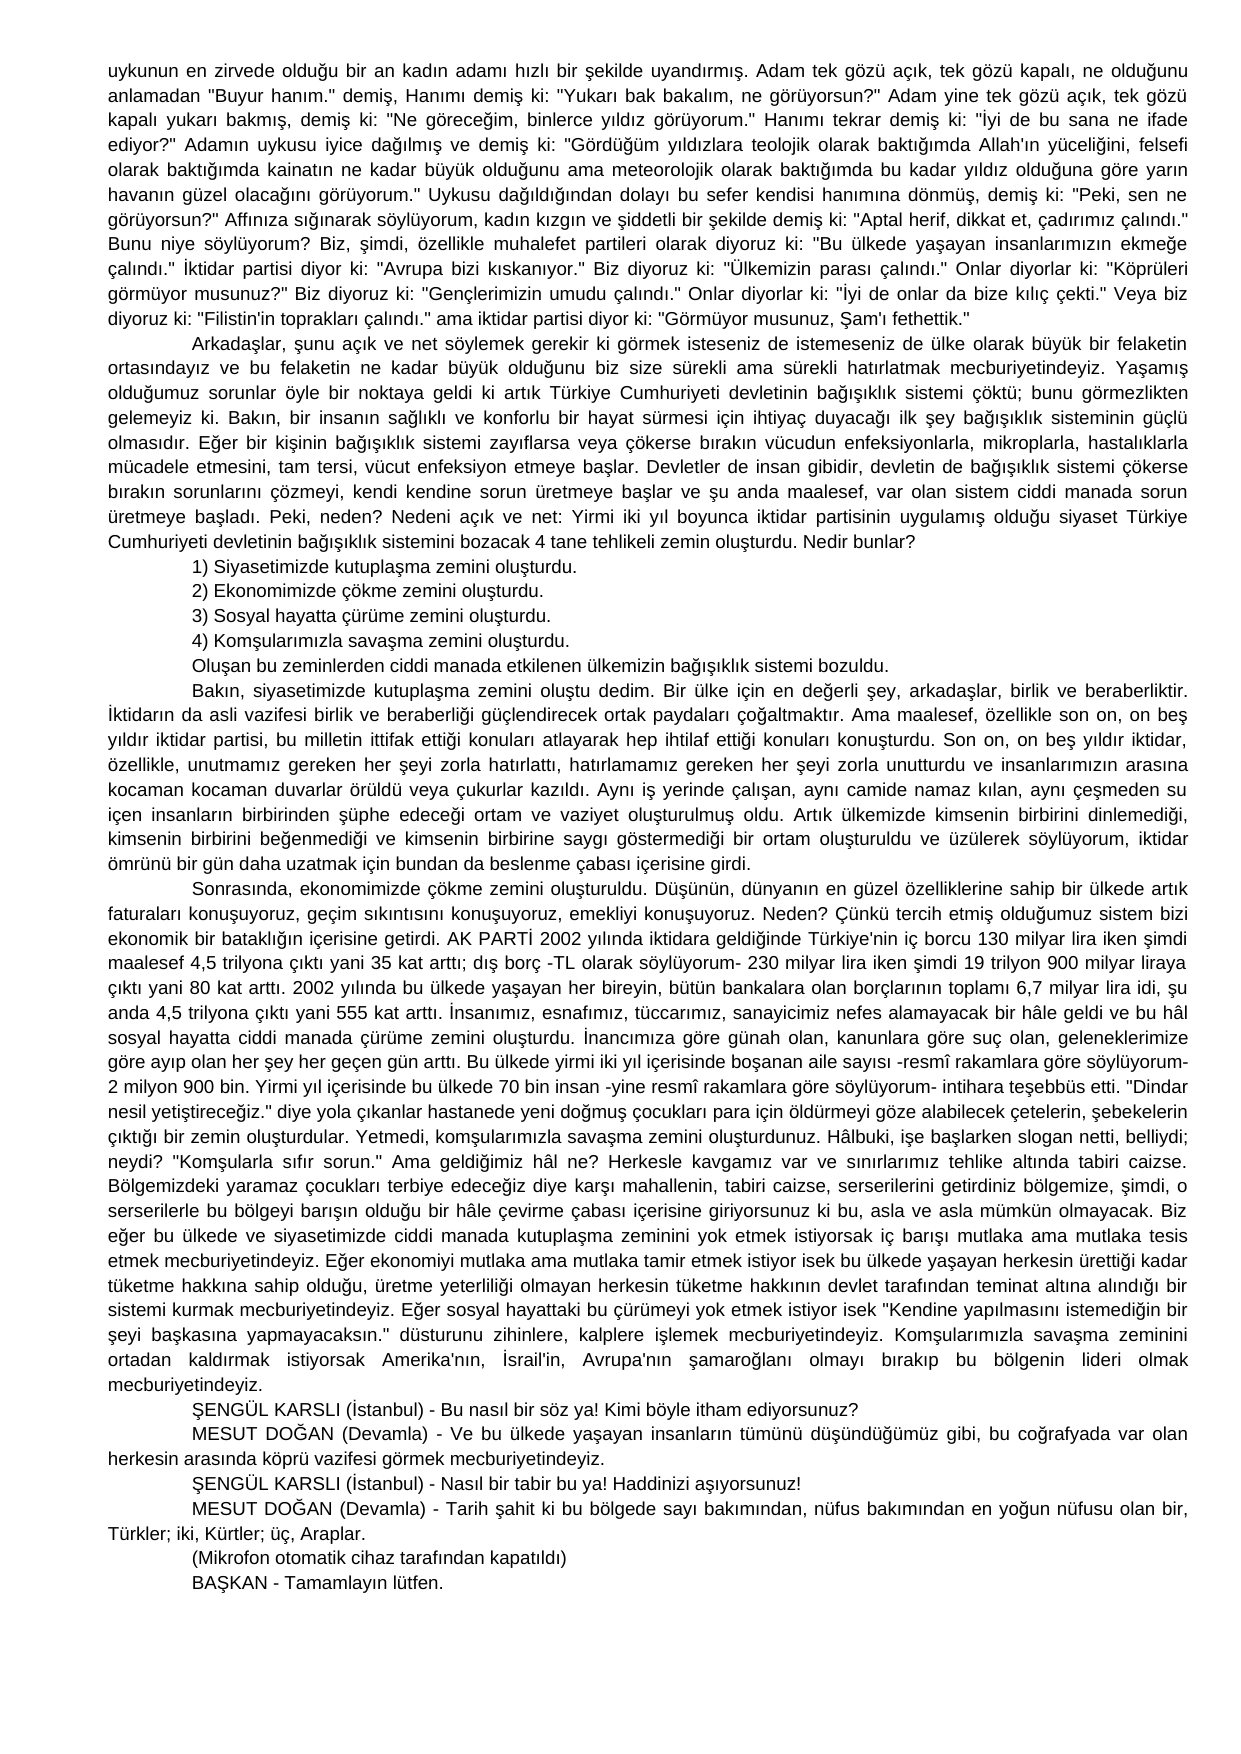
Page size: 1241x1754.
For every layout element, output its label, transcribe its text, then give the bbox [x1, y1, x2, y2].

text Bakın, siyasetimizde kutuplaşma zemini oluştu dedim. Bir ülke için en değerli şey, arkadaşlar, birlik ve beraberliktir. İktidarın da asli vazifesi birlik ve beraberliği güçlendirecek ortak paydaları çoğaltmaktır. Ama maalesef, özellikle son on, on beş yıldır iktidar partisi, bu milletin ittifak ettiği konuları atlayarak hep ihtilaf ettiği konuları konuşturdu. Son on, on beş yıldır iktidar, özellikle, unutmamız gereken her şeyi zorla hatırlattı, hatırlamamız gereken her şeyi zorla unutturdu ve insanlarımızın arasına kocaman kocaman duvarlar örüldü veya çukurlar kazıldı. Aynı iş yerinde çalışan, aynı camide namaz kılan, aynı çeşmeden su içen insanların birbirinden şüphe edeceği ortam ve vaziyet oluşturulmuş oldu. Artık ülkemizde kimsenin birbirini dinlemediği, kimsenin birbirini beğenmediği ve kimsenin birbirine saygı göstermediği bir ortam oluşturuldu ve üzülerek söylüyorum, iktidar ömrünü bir gün daha uzatmak için bundan da beslenme çabası içerisine girdi. [108, 679, 1189, 874]
text MESUT DOĞAN (Devamla) - Ve bu ülkede yaşayan insanların tümünü düşündüğümüz gibi, bu coğrafyada var olan herkesin arasında köprü vazifesi görmek mecburiyetindeyiz. [108, 1423, 1189, 1469]
text ŞENGÜL KARSLI (İstanbul) - Bu nasıl bir söz ya! Kimi böyle itham ediyorsunuz? [108, 1398, 1189, 1420]
text Oluşan bu zeminlerden ciddi manada etkilenen ülkemizin bağışıklık sistemi bozuldu. [108, 655, 1189, 676]
text MESUT DOĞAN (Devamla) - Tarih şahit ki bu bölgede sayı bakımından, nüfus bakımından en yoğun nüfusu olan bir, Türkler; iki, Kürtler; üç, Araplar. [108, 1498, 1189, 1544]
text (Mikrofon otomatik cihaz tarafından kapatıldı) [108, 1547, 1189, 1569]
text Arkadaşlar, şunu açık ve net söylemek gerekir ki görmek isteseniz de istemeseniz de ülke olarak büyük bir felaketin ortasındayız ve bu felaketin ne kadar büyük olduğunu biz size sürekli ama sürekli hatırlatmak mecburiyetindeyiz. Yaşamış olduğumuz sorunlar öyle bir noktaya geldi ki artık Türkiye Cumhuriyeti devletinin bağışıklık sistemi çöktü; bunu görmezlikten gelemeyiz ki. Bakın, bir insanın sağlıklı ve konforlu bir hayat sürmesi için ihtiyaç duyacağı ilk şey bağışıklık sisteminin güçlü olmasıdır. Eğer bir kişinin bağışıklık sistemi zayıflarsa veya çökerse bırakın vücudun enfeksiyonlarla, mikroplarla, hastalıklarla mücadele etmesini, tam tersi, vücut enfeksiyon etmeye başlar. Devletler de insan gibidir, devletin de bağışıklık sistemi çökerse bırakın sorunlarını çözmeyi, kendi kendine sorun üretmeye başlar ve şu anda maalesef, var olan sistem ciddi manada sorun üretmeye başladı. Peki, neden? Nedeni açık ve net: Yirmi iki yıl boyunca iktidar partisinin uygulamış olduğu siyaset Türkiye Cumhuriyeti devletinin bağışıklık sistemini bozacak 4 tane tehlikeli zemin oluşturdu. Nedir bunlar? [108, 332, 1189, 552]
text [108, 60, 1189, 329]
text ŞENGÜL KARSLI (İstanbul) - Nasıl bir tabir bu ya! Haddinizi aşıyorsunuz! [108, 1473, 1189, 1494]
text 2) Ekonomimizde çökme zemini oluşturdu. [108, 580, 1189, 602]
text 4) Komşularımızla savaşma zemini oluşturdu. [108, 630, 1189, 651]
text Sonrasında, ekonomimizde çökme zemini oluşturuldu. Düşünün, dünyanın en güzel özelliklerine sahip bir ülkede artık faturaları konuşuyoruz, geçim sıkıntısını konuşuyoruz, emekliyi konuşuyoruz. Neden? Çünkü tercih etmiş olduğumuz sistem bizi ekonomik bir bataklığın içerisine getirdi. AK PARTİ 2002 yılında iktidara geldiğinde Türkiye'nin iç borcu 130 milyar lira iken şimdi maalesef 4,5 trilyona çıktı yani 35 kat arttı; dış borç -TL olarak söylüyorum- 230 milyar lira iken şimdi 19 trilyon 900 milyar liraya çıktı yani 80 kat arttı. 2002 yılında bu ülkede yaşayan her bireyin, bütün bankalara olan borçlarının toplamı 6,7 milyar lira idi, şu anda 4,5 trilyona çıktı yani 555 kat arttı. İnsanımız, esnafımız, tüccarımız, sanayicimiz nefes alamayacak bir hâle geldi ve bu hâl sosyal hayatta ciddi manada çürüme zemini oluşturdu. İnancımıza göre günah olan, kanunlara göre suç olan, geleneklerimize göre ayıp olan her şey her geçen gün arttı. Bu ülkede yirmi iki yıl içerisinde boşanan aile sayısı -resmî rakamlara göre söylüyorum- 2 milyon 900 bin. Yirmi yıl içerisinde bu ülkede 70 bin insan -yine resmî rakamlara göre söylüyorum- intihara teşebbüs etti. "Dindar nesil yetiştireceğiz." diye yola çıkanlar hastanede yeni doğmuş çocukları para için öldürmeyi göze alabilecek çetelerin, şebekelerin çıktığı bir zemin oluşturdular. Yetmedi, komşularımızla savaşma zemini oluşturdunuz. Hâlbuki, işe başlarken slogan netti, belliydi; neydi? "Komşularla sıfır sorun." Ama geldiğimiz hâl ne? Herkesle kavgamız var ve sınırlarımız tehlike altında tabiri caizse. Bölgemizdeki yaramaz çocukları terbiye edeceğiz diye karşı mahallenin, tabiri caizse, serserilerini getirdiniz bölgemize, şimdi, o serserilerle bu bölgeyi barışın olduğu bir hâle çevirme çabası içerisine giriyorsunuz ki bu, asla ve asla mümkün olmayacak. Biz eğer bu ülkede ve siyasetimizde ciddi manada kutuplaşma zeminini yok etmek istiyorsak iç barışı mutlaka ama mutlaka tesis etmek mecburiyetindeyiz. Eğer ekonomiyi mutlaka ama mutlaka tamir etmek istiyor isek bu ülkede yaşayan herkesin ürettiği kadar tüketme hakkına sahip olduğu, üretme yeterliliği olmayan herkesin tüketme hakkının devlet tarafından teminat altına alındığı bir sistemi kurmak mecburiyetindeyiz. Eğer sosyal hayattaki bu çürümeyi yok etmek istiyor isek "Kendine yapılmasını istemediğin bir şeyi başkasına yapmayacaksın." düsturunu zihinlere, kalplere işlemek mecburiyetindeyiz. Komşularımızla savaşma zeminini ortadan kaldırmak istiyorsak Amerika'nın, İsrail'in, Avrupa'nın şamaroğlanı olmayı bırakıp bu bölgenin lideri olmak mecburiyetindeyiz. [108, 878, 1189, 1395]
text 1) Siyasetimizde kutuplaşma zemini oluşturdu. [108, 556, 1189, 577]
text BAŞKAN - Tamamlayın lütfen. [108, 1572, 1189, 1593]
text 3) Sosyal hayatta çürüme zemini oluşturdu. [108, 605, 1189, 627]
